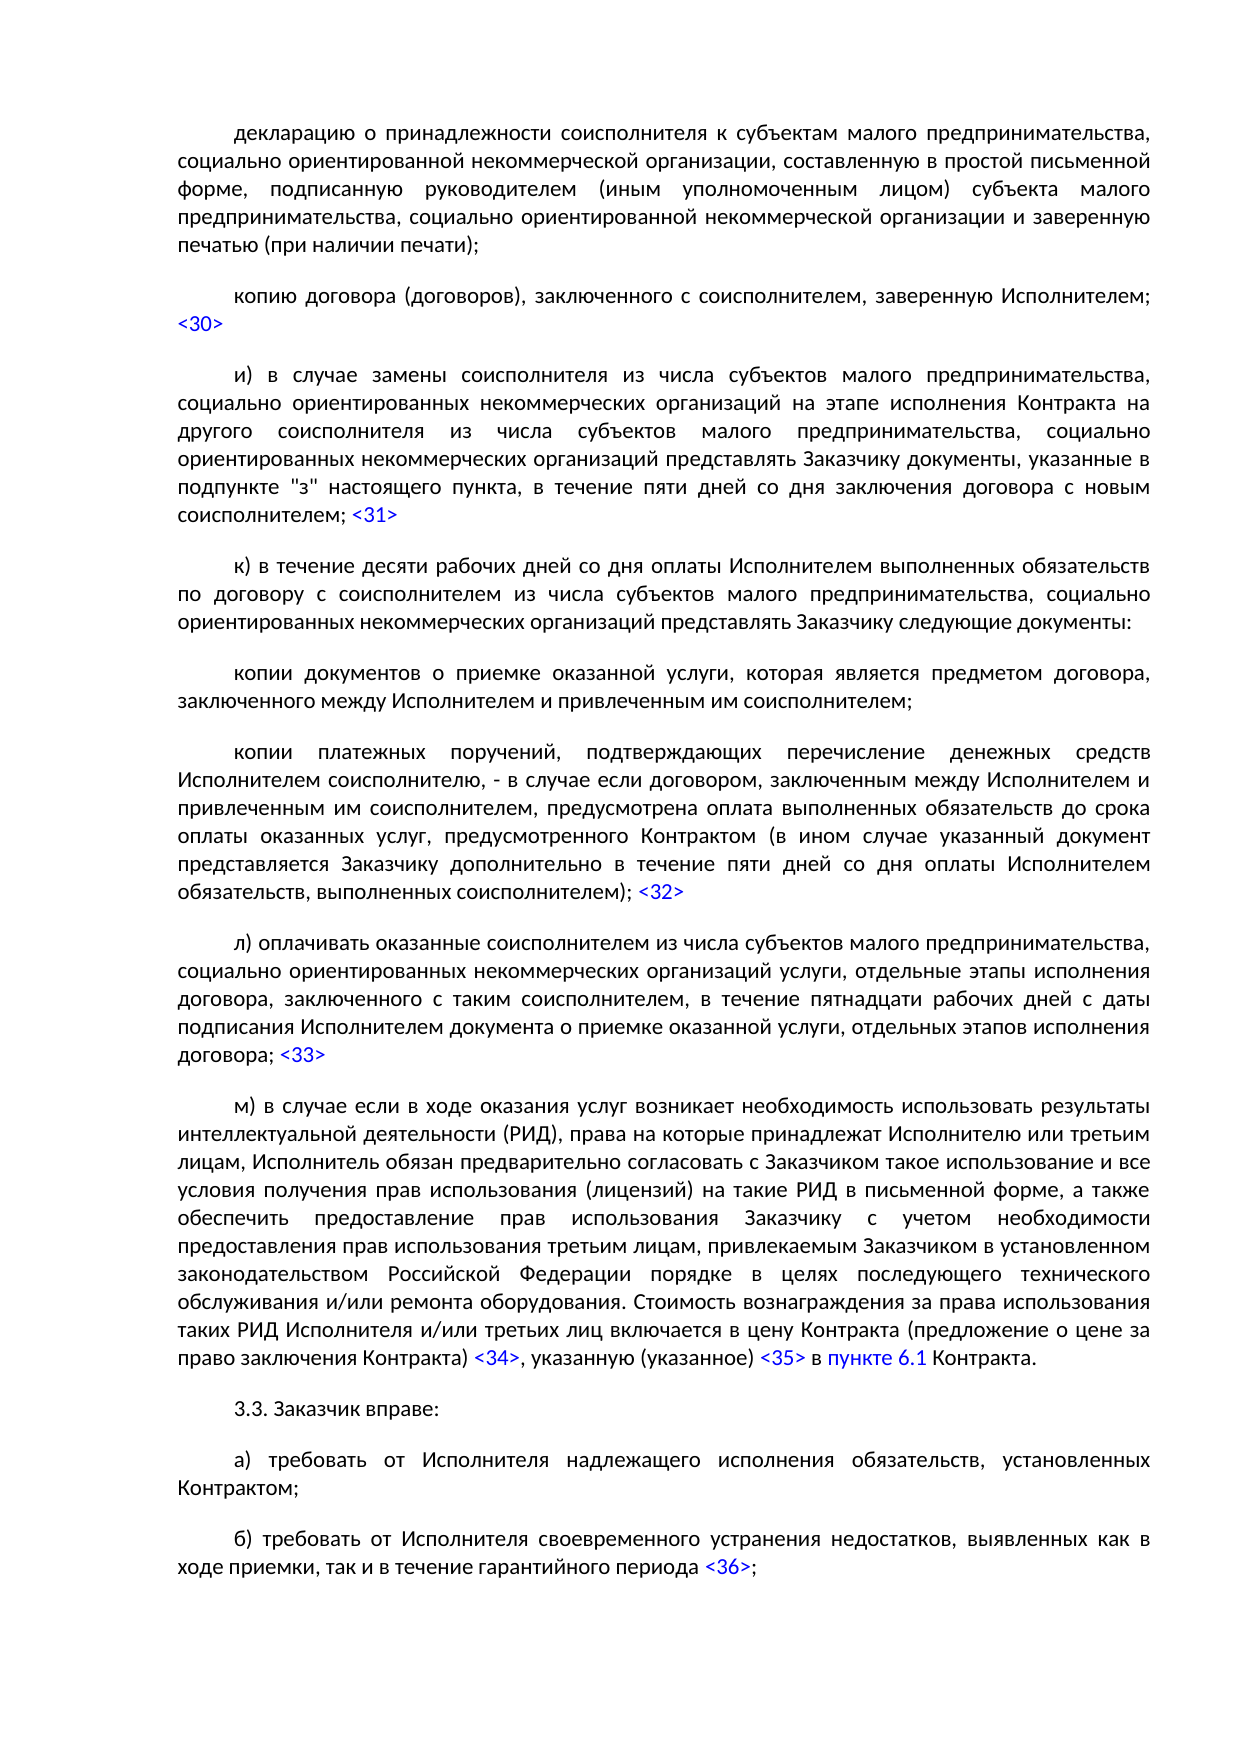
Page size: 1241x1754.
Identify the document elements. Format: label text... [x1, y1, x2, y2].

text декларацию о принадлежности соисполнителя к субъектам малого предпринимательства, социально ориентированной некоммерческой организации, составленную в простой письменной форме, подписанную руководителем (иным уполномоченным лицом) субъекта малого предпринимательства, социально ориентированной некоммерческой организации и заверенную печатью (при наличии печати); [177, 118, 1152, 258]
text 3.3. Заказчик вправе: [177, 1394, 1152, 1422]
text б) требовать от Исполнителя своевременного устранения недостатков, выявленных как в ходе приемки, так и в течение гарантийного периода <36>; [177, 1524, 1152, 1580]
text м) в случае если в ходе оказания услуг возникает необходимость использовать результаты интеллектуальной деятельности (РИД), права на которые принадлежат Исполнителю или третьим лицам, Исполнитель обязан предварительно согласовать с Заказчиком такое использование и все условия получения прав использования (лицензий) на такие РИД в письменной форме, а также обеспечить предоставление прав использования Заказчику с учетом необходимости предоставления прав использования третьим лицам, привлекаемым Заказчиком в установленном законодательством Российской Федерации порядке в целях последующего технического обслуживания и/или ремонта оборудования. Стоимость вознаграждения за права использования таких РИД Исполнителя и/или третьих лиц включается в цену Контракта (предложение о цене за право заключения Контракта) <34>, указанную (указанное) <35> в пункте 6.1 Контракта. [177, 1091, 1152, 1371]
text копию договора (договоров), заключенного с соисполнителем, заверенную Исполнителем; <30> [177, 281, 1152, 337]
text копии документов о приемке оказанной услуги, которая является предметом договора, заключенного между Исполнителем и привлеченным им соисполнителем; [177, 658, 1152, 714]
text а) требовать от Исполнителя надлежащего исполнения обязательств, установленных Контрактом; [177, 1445, 1152, 1501]
text и) в случае замены соисполнителя из числа субъектов малого предпринимательства, социально ориентированных некоммерческих организаций на этапе исполнения Контракта на другого соисполнителя из числа субъектов малого предпринимательства, социально ориентированных некоммерческих организаций представлять Заказчику документы, указанные в подпункте "з" настоящего пункта, в течение пяти дней со дня заключения договора с новым соисполнителем; <31> [177, 360, 1152, 528]
text копии платежных поручений, подтверждающих перечисление денежных средств Исполнителем соисполнителю, - в случае если договором, заключенным между Исполнителем и привлеченным им соисполнителем, предусмотрена оплата выполненных обязательств до срока оплаты оказанных услуг, предусмотренного Контрактом (в ином случае указанный документ представляется Заказчику дополнительно в течение пяти дней со дня оплаты Исполнителем обязательств, выполненных соисполнителем); <32> [177, 737, 1152, 905]
text к) в течение десяти рабочих дней со дня оплаты Исполнителем выполненных обязательств по договору с соисполнителем из числа субъектов малого предпринимательства, социально ориентированных некоммерческих организаций представлять Заказчику следующие документы: [177, 551, 1152, 635]
text л) оплачивать оказанные соисполнителем из числа субъектов малого предпринимательства, социально ориентированных некоммерческих организаций услуги, отдельные этапы исполнения договора, заключенного с таким соисполнителем, в течение пятнадцати рабочих дней с даты подписания Исполнителем документа о приемке оказанной услуги, отдельных этапов исполнения договора; <33> [177, 928, 1152, 1068]
